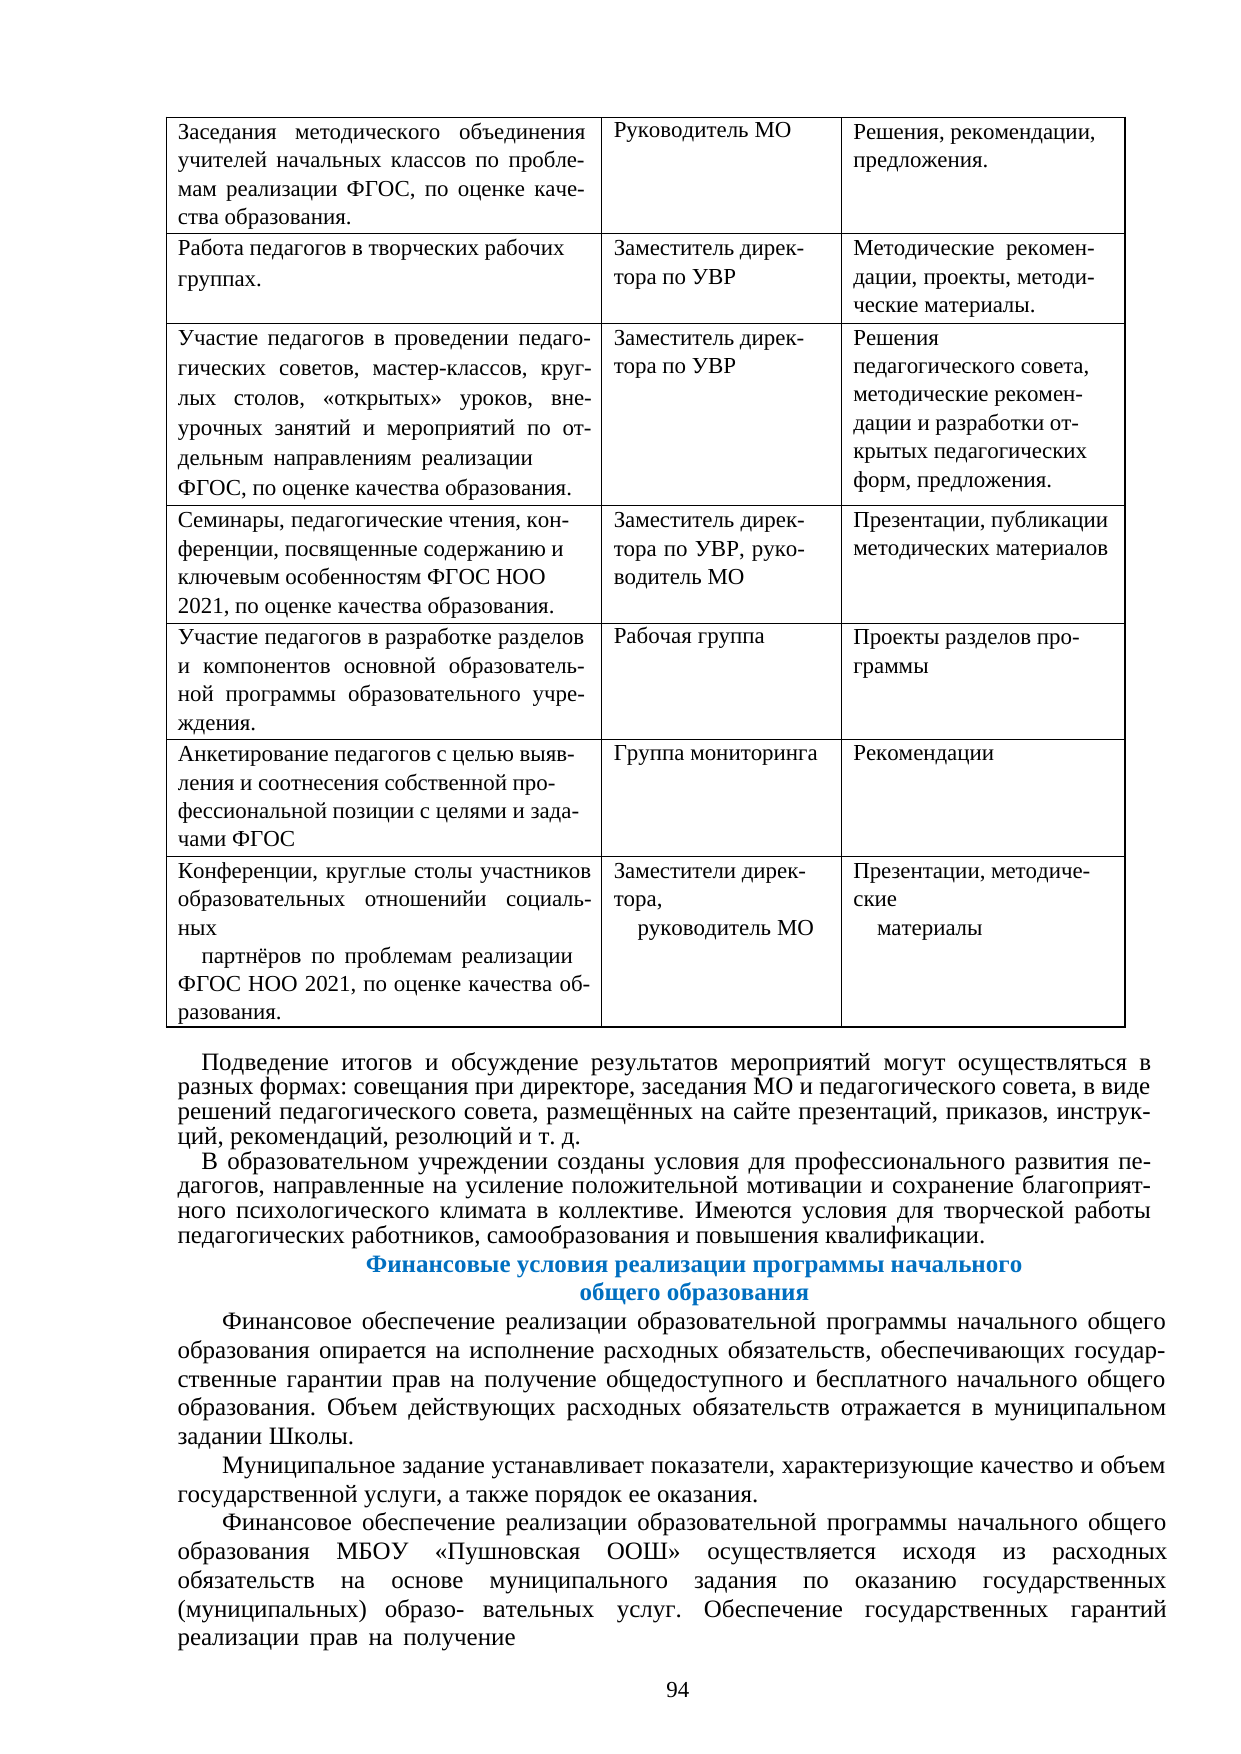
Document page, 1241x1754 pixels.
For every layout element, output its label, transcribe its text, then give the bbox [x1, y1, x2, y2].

table_cell Группа мониторинга [602, 740, 841, 856]
text В образовательном учреждении созданы условия для профессионального развития пе- дагогов, направленные на усиление положительной мотивации и сохранение благоприят- ного психологического климата в коллективе. Имеются условия для творческой работы педагогических работников, самообразования и повышения квалификации. [177, 1150, 1152, 1249]
table_cell Участие педагогов в проведении педаго- гических советов, мастер-классов, круг- лых столов, «открытых» уроков, вне- урочных занятий и мероприятий по от- дельным направлениям реализации ФГОС, по оценке качества образования. [167, 324, 601, 505]
text Финансовое обеспечение реализации образовательной программы начального общего образования МБОУ «Пушновская ООШ» осуществляется исходя из расходных обязательств на основе муниципального задания по оказанию государственных (муниципальных) образо- вательных услуг. Обеспечение государственных гарантий реализации прав на получение [177, 1507, 1167, 1651]
table_cell Анкетирование педагогов с целью выяв- ления и соотнесения собственной про- фессиональной позиции с целями и зада- чами ФГОС [167, 740, 601, 856]
table_cell Семинары, педагогические чтения, кон- ференции, посвященные содержанию и ключевым особенностям ФГОС НОО 2021, по оценке качества образования. [167, 506, 601, 622]
table_cell Заместитель дирек- тора по УВР [602, 324, 841, 505]
table_header Решения, рекомендации, предложения. [842, 118, 1124, 233]
table_cell Презентации, публикации методических материалов [842, 506, 1124, 622]
table_cell Заместитель дирек- тора по УВР [602, 234, 841, 322]
table_header Заседания методического объединения учителей начальных классов по пробле- мам реализации ФГОС, по оценке каче- ства образования. [167, 118, 601, 233]
subtitle Финансовые условия реализации программы начального общего образования [366, 1249, 1022, 1306]
table_cell Проекты разделов про- граммы [842, 624, 1124, 739]
text Подведение итогов и обсуждение результатов мероприятий могут осуществляться в разных формах: совещания при директоре, заседания МО и педагогического совета, в виде решений педагогического совета, размещённых на сайте презентаций, приказов, инструк- ций, рекомендаций, резолюций и т. д. [177, 1051, 1152, 1150]
table_cell Конференции, круглые столы участников образовательных отношенийи социаль- ных партнёров по проблемам реализации ФГОС НОО 2021, по оценке качества об- разования. [167, 857, 601, 1026]
table_cell Презентации, методиче- ские материалы [842, 857, 1124, 1026]
table_header Руководитель МО [602, 118, 841, 233]
table_cell Методические рекомен- дации, проекты, методи- ческие материалы. [842, 234, 1124, 322]
table_cell Решения педагогического совета, методические рекомен- дации и разработки от- крытых педагогических форм, предложения. [842, 324, 1124, 505]
text Муниципальное задание устанавливает показатели, характеризующие качество и объем государственной услуги, а также порядок ее оказания. [177, 1450, 1166, 1507]
table_cell Участие педагогов в разработке разделов и компонентов основной образователь- ной программы образовательного учре- ждения. [167, 624, 601, 739]
text Финансовое обеспечение реализации образовательной программы начального общего образования опирается на исполнение расходных обязательств, обеспечивающих государ- ственные гарантии прав на получение общедоступного и бесплатного начального общего образования. Объем действующих расходных обязательств отражается в муниципальном задании Школы. [177, 1306, 1167, 1450]
table_cell Заместитель дирек- тора по УВР, руко- водитель МО [602, 506, 841, 622]
table_cell Рекомендации [842, 740, 1124, 856]
table_cell Рабочая группа [602, 624, 841, 739]
table_cell Заместители дирек- тора, руководитель МО [602, 857, 841, 1026]
table_cell Работа педагогов в творческих рабочих группах. [167, 234, 601, 322]
